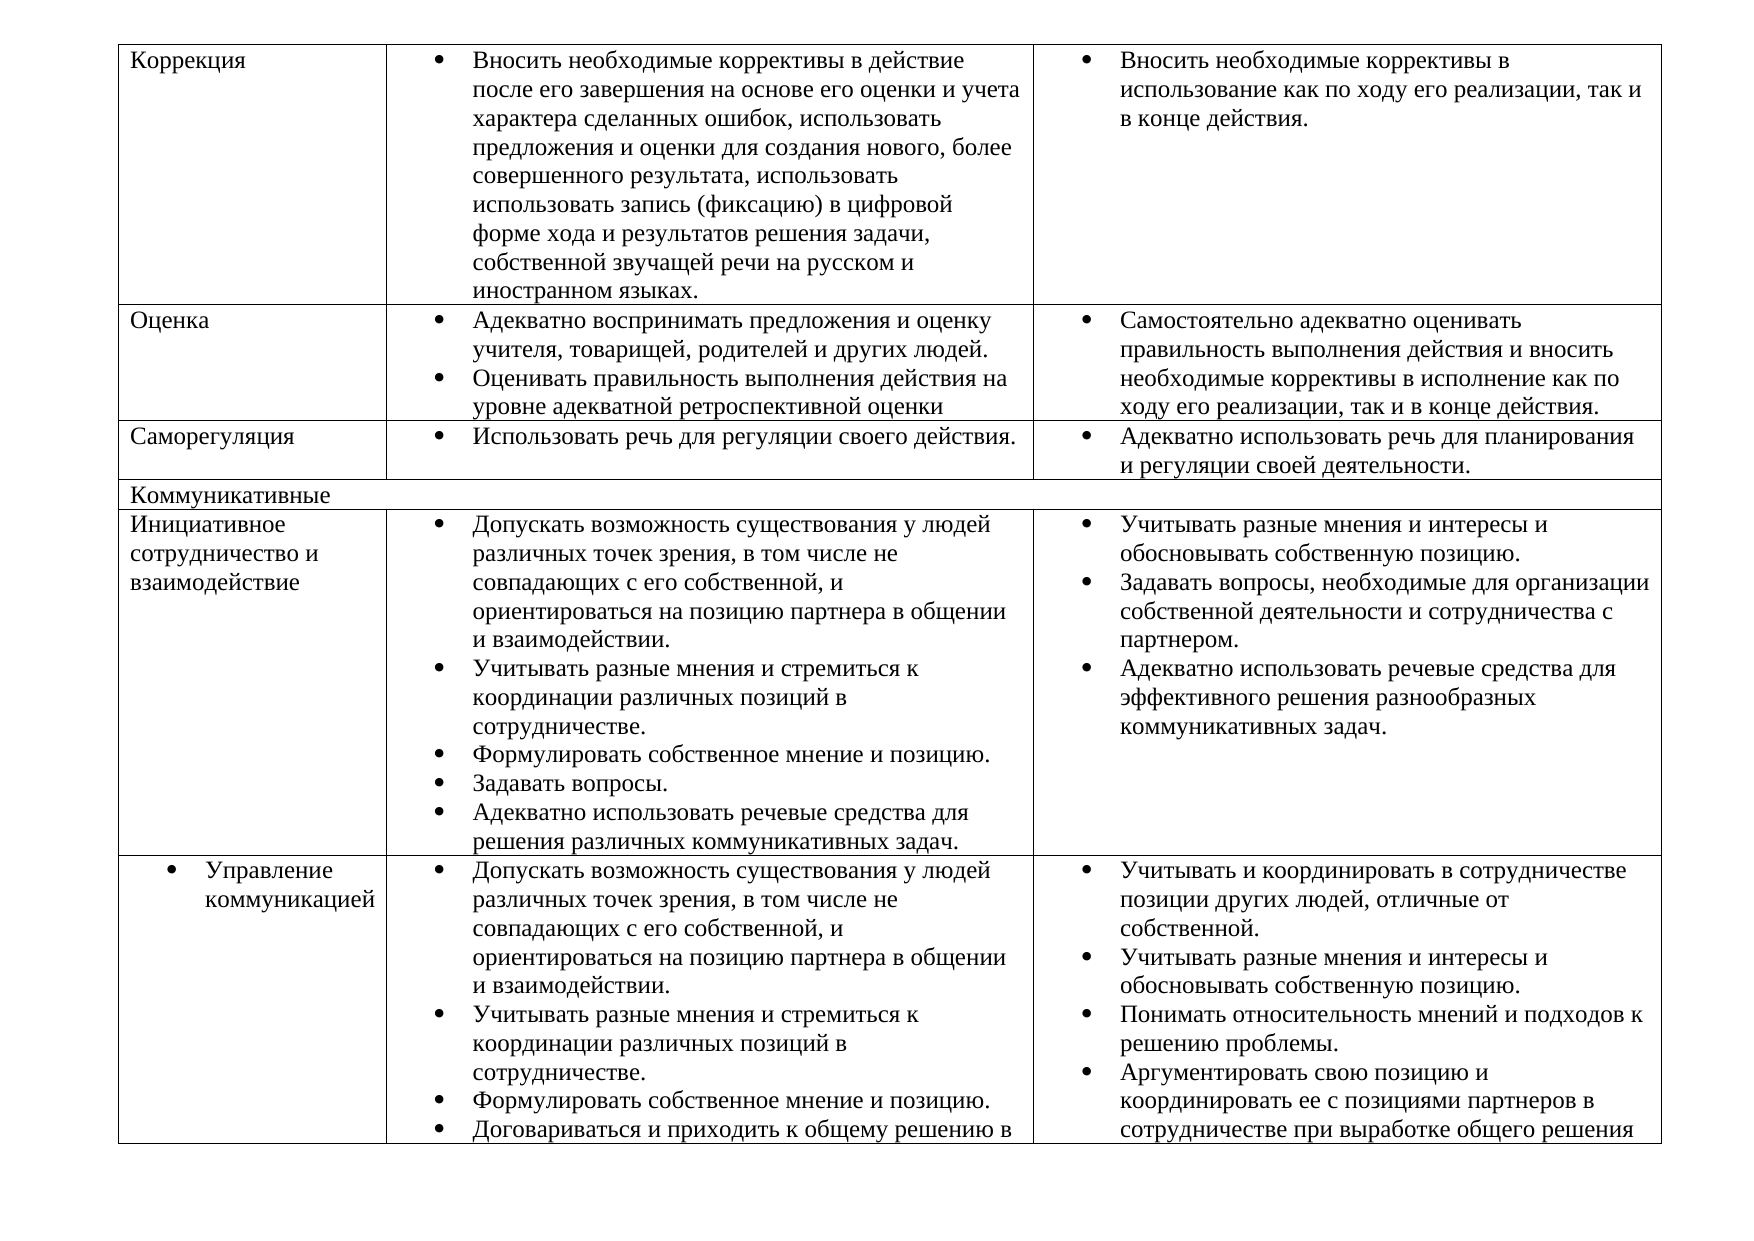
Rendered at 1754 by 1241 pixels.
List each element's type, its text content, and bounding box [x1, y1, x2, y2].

table_cell Саморегуляция [119, 421, 386, 479]
table_cell Адекватно использовать речь для планирования и регуляции своей деятельности. [1034, 421, 1661, 479]
table_cell Инициативное сотрудничество и взаимодействие [119, 510, 386, 854]
table_cell Самостоятельно адекватно оценивать правильность выполнения действия и вносить необходимые коррективы в исполнение как по ходу его реализации, так и в конце действия. [1034, 305, 1661, 420]
table_cell Коррекция [119, 45, 386, 304]
table_cell Использовать речь для регуляции своего действия. [387, 421, 1033, 479]
table_cell Допускать возможность существования у людей различных точек зрения, в том числе не совпадающих с его собственной, и ориентироваться на позицию партнера в общении и взаимодействии. Учитывать разные мнения и стремиться к координации различных позиций в сотрудничестве. Формулировать собственное мнение и позицию. Задавать вопросы. Адекватно использовать речевые средства для решения различных коммуникативных задач. [387, 510, 1033, 854]
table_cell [1034, 856, 1661, 1143]
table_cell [119, 856, 386, 1143]
table_cell Коммуникативные [119, 480, 1661, 508]
table_cell Оценка [119, 305, 386, 420]
table_cell Вносить необходимые коррективы в действие после его завершения на основе его оценки и учета характера сделанных ошибок, использовать предложения и оценки для создания нового, более совершенного результата, использовать использовать запись (фиксацию) в цифровой форме хода и результатов решения задачи, собственной звучащей речи на русском и иностранном языках. [387, 45, 1033, 304]
table_cell Учитывать разные мнения и интересы и обосновывать собственную позицию. Задавать вопросы, необходимые для организации собственной деятельности и сотрудничества с партнером. Адекватно использовать речевые средства для эффективного решения разнообразных коммуникативных задач. [1034, 510, 1661, 854]
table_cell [387, 856, 1033, 1143]
table_cell Адекватно воспринимать предложения и оценку учителя, товарищей, родителей и других людей. Оценивать правильность выполнения действия на уровне адекватной ретроспективной оценки [387, 305, 1033, 420]
table_cell Вносить необходимые коррективы в использование как по ходу его реализации, так и в конце действия. [1034, 45, 1661, 304]
